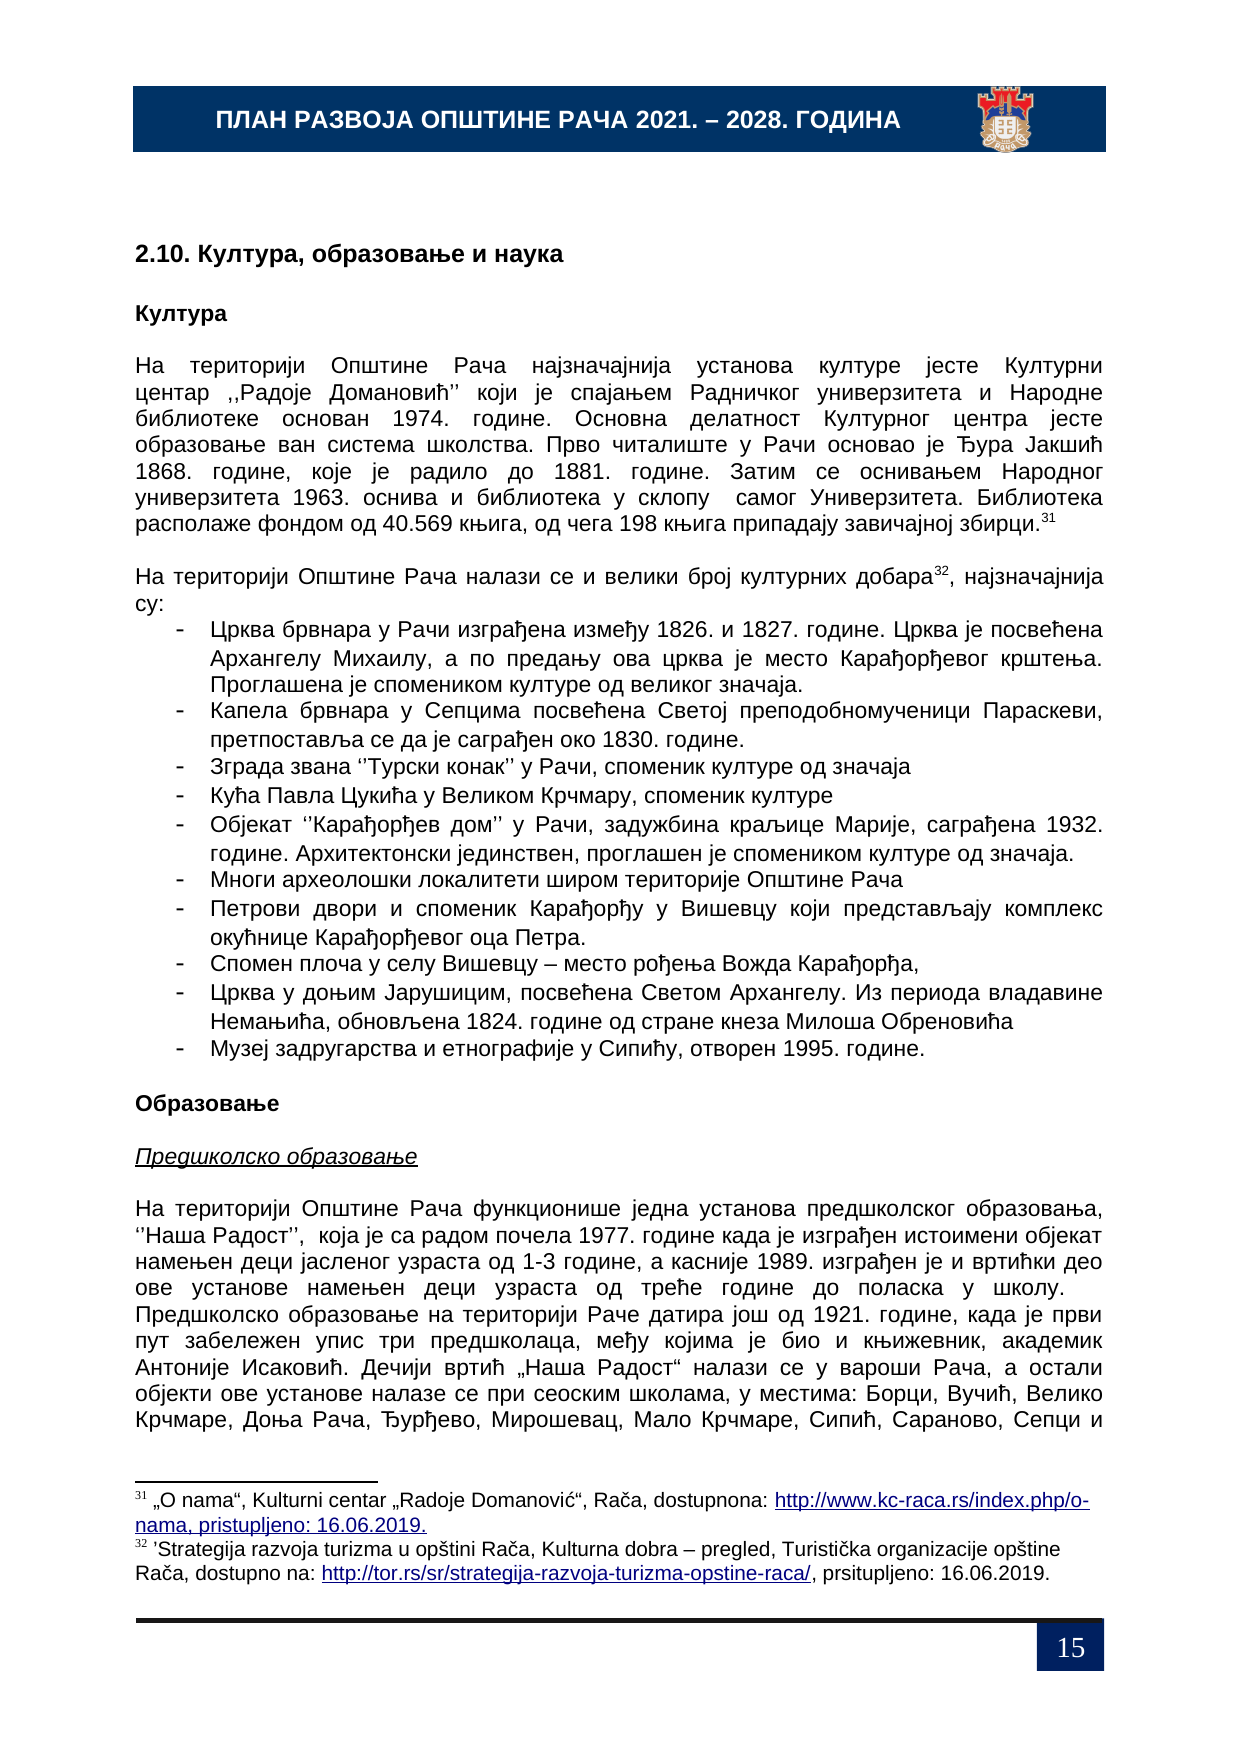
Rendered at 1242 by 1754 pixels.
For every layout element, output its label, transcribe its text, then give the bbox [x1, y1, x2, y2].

list Објекат ‘’Карађорђев дом’’ у Рачи, задужбина краљице Марије, саграђена 1932. године. Архитектонски јединствен, проглашен је спомеником културе од значаја. [172, 811, 1104, 866]
list На територији Општине Рача налази се и велики број културних добара, најзначајнија су: [135, 563, 1104, 616]
list Кућа Павла Цукића у Великом Крчмару, споменик културе [172, 782, 1104, 811]
list Музеј задругарства и етнографије у Сипићу, отворен 1995. године. [172, 1034, 1104, 1063]
list Црква брвнара у Рачи изграђена између 1826. и 1827. године. Црква је посвећена Архангелу Михаилу, а по предању ова црква је место Карађорђевог крштења. Проглашена је спомеником културе од великог значаја. [172, 616, 1104, 697]
list Зграда звана ‘’Турски конак’’ у Рачи, споменик културе од значаја [172, 753, 1104, 782]
list Предшколско образовање [135, 1143, 1104, 1169]
list Капела брвнара у Сепцима посвећена Светој преподобномученици Параскеви, претпоставља се да је саграђен око 1830. године. [172, 697, 1104, 753]
list Многи археолошки локалитети широм територије Општине Рача [172, 866, 1104, 895]
picture [972, 86, 1039, 153]
list Образовање [135, 1090, 1104, 1116]
text 2.10. Култура, образовање и наука [135, 239, 1104, 267]
list Петрови двори и споменик Карађорђу у Вишевцу који представљају комплекс окућнице Карађорђевог оца Петра. [172, 895, 1104, 950]
list Спомен плоча у селу Вишевцу – место рођења Вожда Карађорђа, [172, 950, 1104, 979]
list На територији Општине Рача најзначајнија установа културе јесте Културни центар ,,Радоје Домановић’’ који је спајањем Радничког универзитета и Народне библиотеке основан 1974. године. Основна делатност Културног центра јесте образовање ван система школства. Прво читалиште у Рачи основао је Ђура Јакшић 1868. године, које је радило до 1881. године. Затим се оснивањем Народног универзитета 1963. оснива и библиотека у склопу самог Универзитета. Библиотека располаже фондом од 40.569 књига, од чега 198 књига припадају завичајној збирци. [135, 352, 1104, 537]
list Црква у доњим Јарушицим, посвећена Светом Архангелу. Из периода владавине Немањића, обновљена 1824. године од стране кнеза Милоша Обреновића [172, 979, 1104, 1034]
list Култура [135, 299, 1104, 326]
